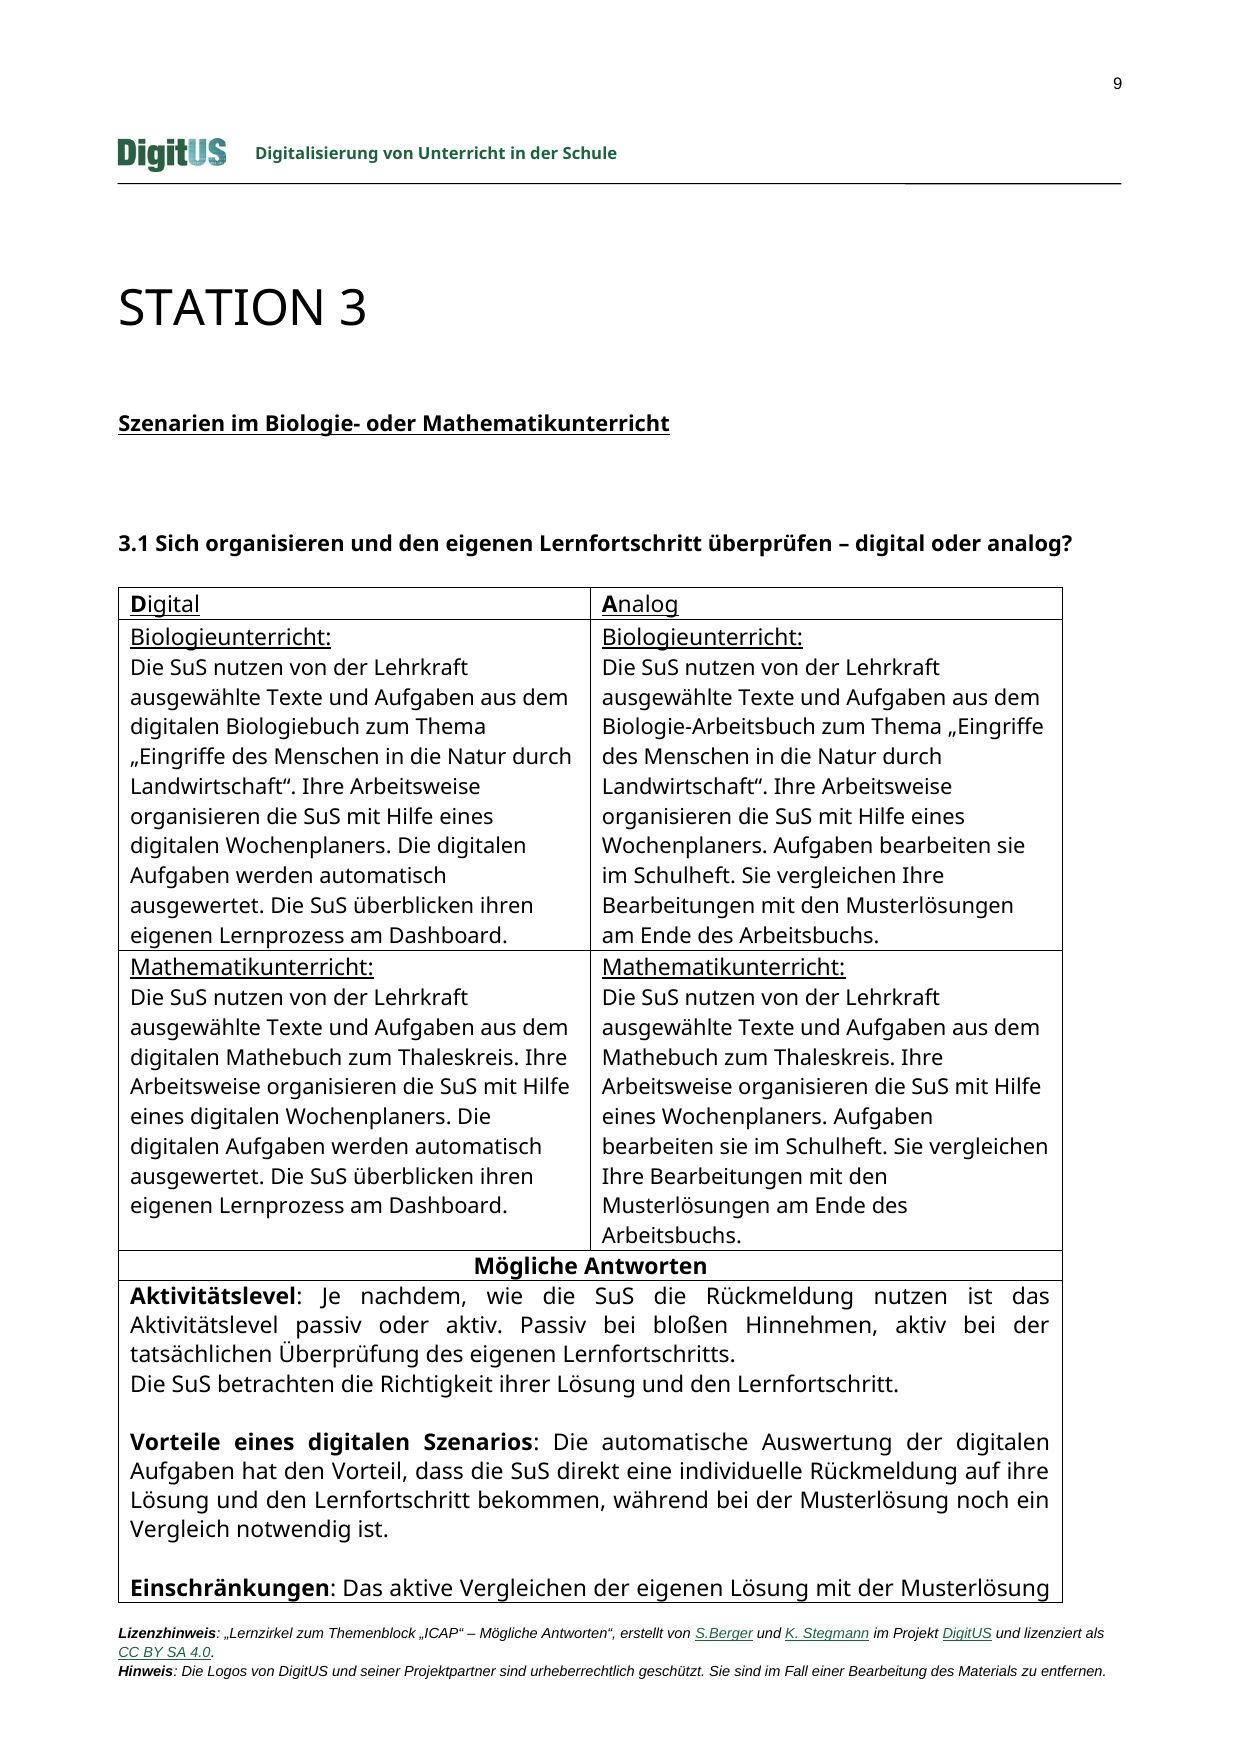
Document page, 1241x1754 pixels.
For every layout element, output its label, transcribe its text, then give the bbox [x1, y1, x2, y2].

table_header Analog [591, 588, 1062, 619]
table_cell Biologieunterricht: Die SuS nutzen von der Lehrkraft ausgewählte Texte und Aufgaben aus dem digitalen Biologiebuch zum Thema „Eingriffe des Menschen in die Natur durch Landwirtschaft“. Ihre Arbeitsweise organisieren die SuS mit Hilfe eines digitalen Wochenplaners. Die digitalen Aufgaben werden automatisch ausgewertet. Die SuS überblicken ihren eigenen Lernprozess am Dashboard. [119, 620, 590, 949]
table_cell Mögliche Antworten [119, 1251, 1062, 1280]
table_cell Biologieunterricht: Die SuS nutzen von der Lehrkraft ausgewählte Texte und Aufgaben aus dem Biologie-Arbeitsbuch zum Thema „Eingriffe des Menschen in die Natur durch Landwirtschaft“. Ihre Arbeitsweise organisieren die SuS mit Hilfe eines Wochenplaners. Aufgaben bearbeiten sie im Schulheft. Sie vergleichen Ihre Bearbeitungen mit den Musterlösungen am Ende des Arbeitsbuchs. [591, 620, 1062, 949]
table_cell Mathematikunterricht: Die SuS nutzen von der Lehrkraft ausgewählte Texte und Aufgaben aus dem Mathebuch zum Thaleskreis. Ihre Arbeitsweise organisieren die SuS mit Hilfe eines Wochenplaners. Aufgaben bearbeiten sie im Schulheft. Sie vergleichen Ihre Bearbeitungen mit den Musterlösungen am Ende des Arbeitsbuchs. [591, 951, 1062, 1250]
table_header Digital [119, 588, 590, 619]
text STATION 3 [118, 272, 1122, 340]
text Szenarien im Biologie- oder Mathematikunterricht [118, 408, 1122, 438]
table_cell Mathematikunterricht: Die SuS nutzen von der Lehrkraft ausgewählte Texte und Aufgaben aus dem digitalen Mathebuch zum Thaleskreis. Ihre Arbeitsweise organisieren die SuS mit Hilfe eines digitalen Wochenplaners. Die digitalen Aufgaben werden automatisch ausgewertet. Die SuS überblicken ihren eigenen Lernprozess am Dashboard. [119, 951, 590, 1250]
text 3.1 Sich organisieren und den eigenen Lernfortschritt überprüfen – digital oder analog? [118, 527, 1122, 557]
picture [117, 138, 226, 172]
